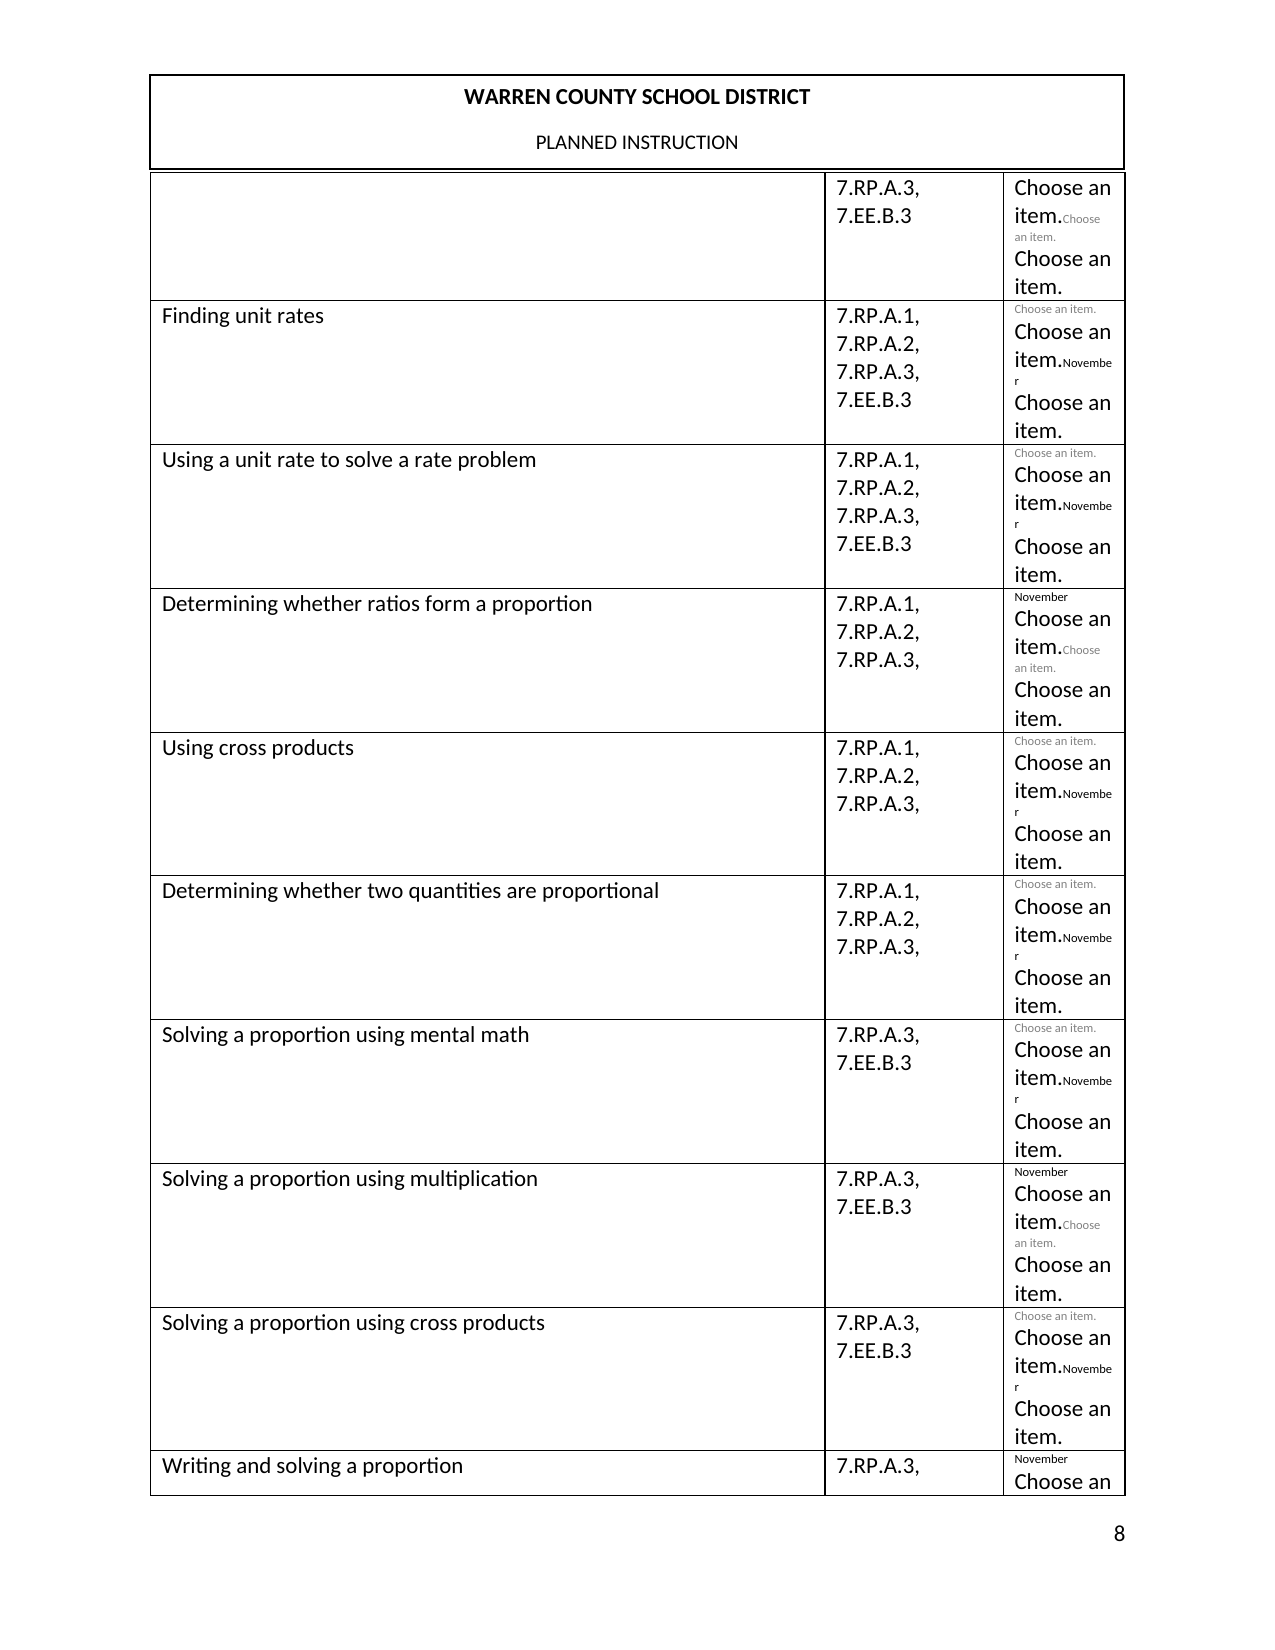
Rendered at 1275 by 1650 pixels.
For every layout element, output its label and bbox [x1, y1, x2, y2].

table_cell [1004, 1308, 1124, 1450]
table_cell [1004, 1020, 1124, 1163]
table_cell [1004, 445, 1124, 588]
table_cell [1004, 876, 1124, 1019]
table_cell [1004, 301, 1124, 444]
table_cell [1004, 1164, 1124, 1307]
table_cell [1004, 173, 1124, 300]
table_cell [1004, 733, 1124, 875]
table_cell [1004, 1451, 1124, 1495]
table_cell [1004, 589, 1124, 732]
